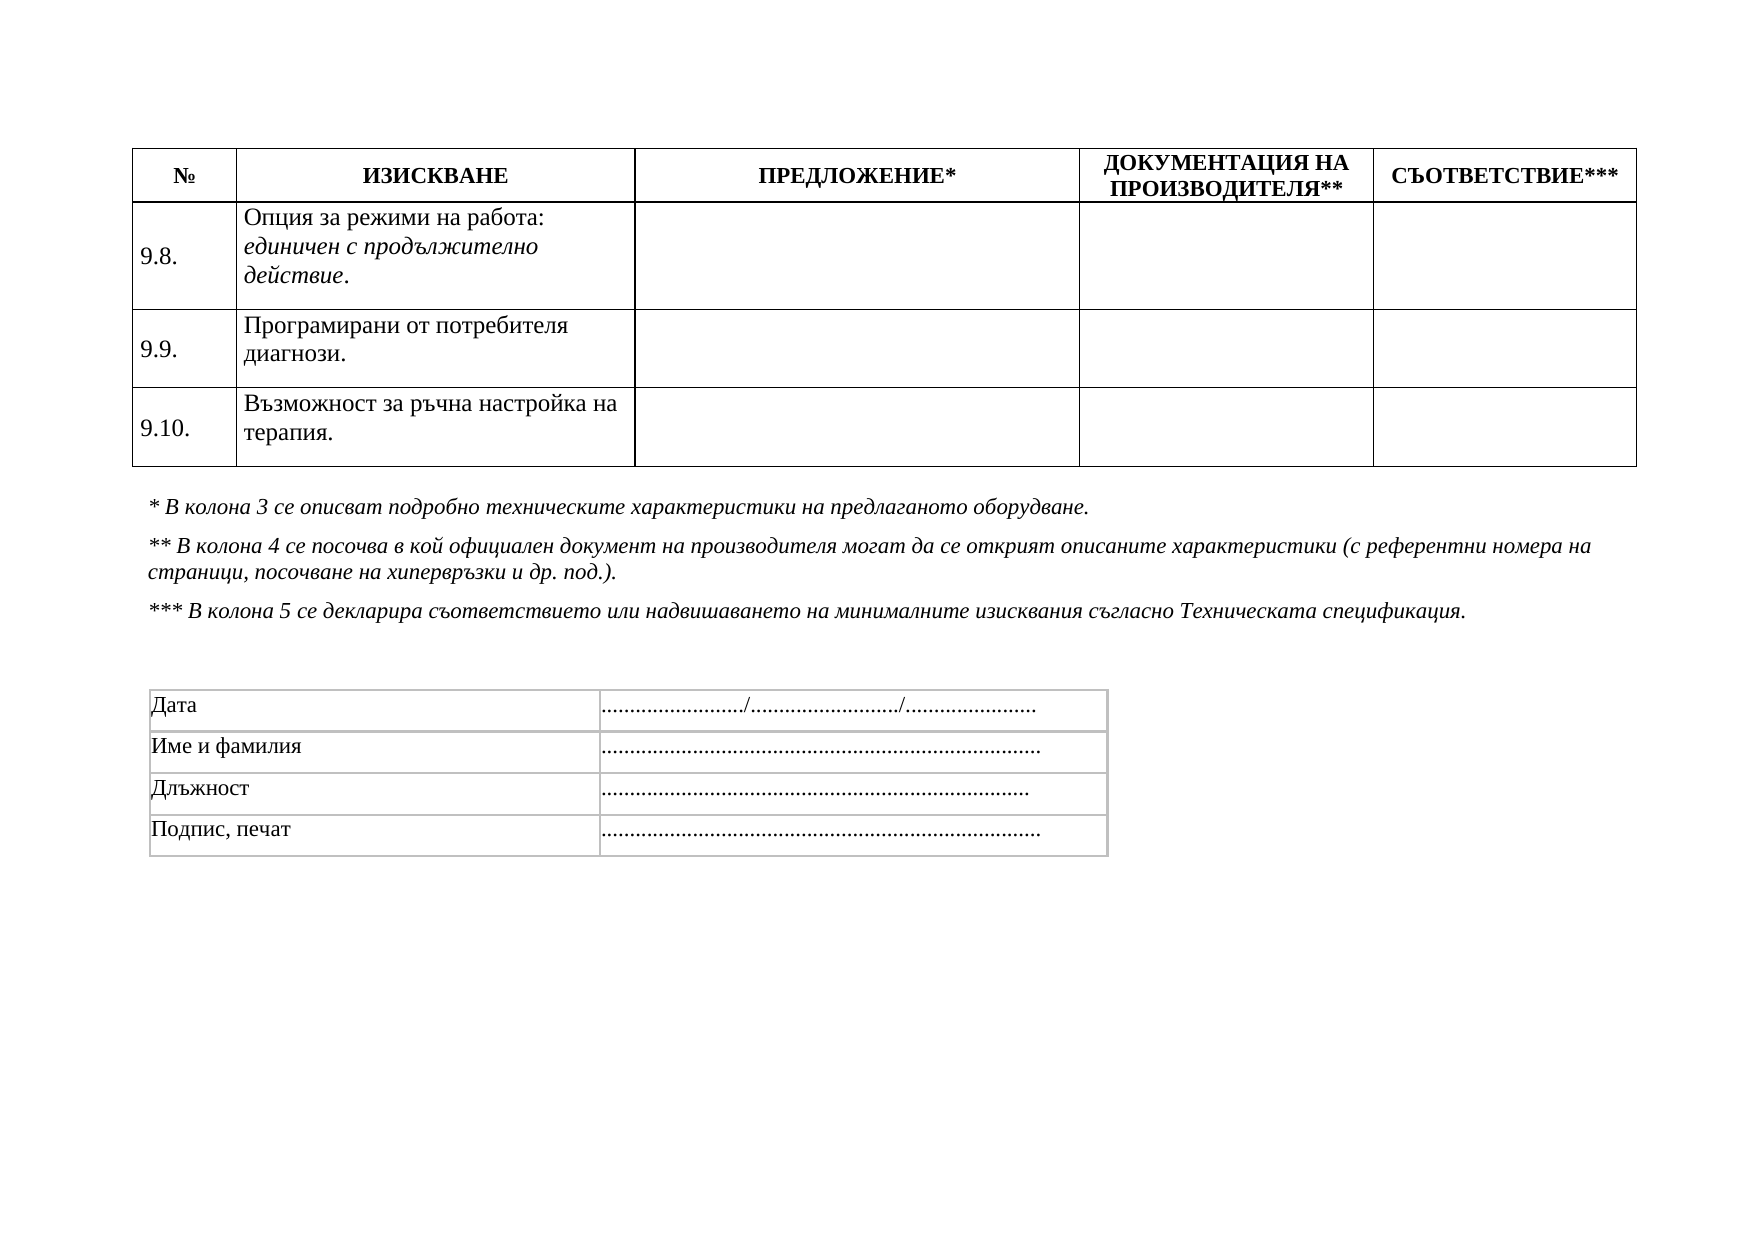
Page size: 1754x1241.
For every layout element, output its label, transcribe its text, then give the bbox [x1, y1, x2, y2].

table_cell [636, 388, 1079, 466]
table_header ПРЕДЛОЖЕНИЕ* [636, 149, 1079, 201]
table_cell ............................................................................. [601, 733, 1106, 772]
table_cell [133, 310, 236, 387]
table_cell Длъжност [151, 774, 599, 813]
text * В колона 3 се описват подробно техническите характеристики на предлаганото оборудване. [148, 493, 1606, 519]
table_cell [636, 203, 1079, 309]
table_cell [1374, 310, 1636, 387]
table_cell [636, 310, 1079, 387]
table_cell Опция за режими на работа: единичен с продължително действие. [237, 203, 634, 309]
table_cell [1080, 388, 1373, 466]
table_cell [1080, 310, 1373, 387]
table_cell [133, 388, 236, 466]
table_cell Възможност за ръчна настройка на терапия. [237, 388, 634, 466]
table_header Дата [151, 691, 599, 730]
table_cell [1374, 203, 1636, 309]
table_header СЪОТВЕТСТВИЕ*** [1374, 149, 1636, 201]
table_header № [133, 149, 236, 201]
table_cell [1080, 203, 1373, 309]
table_cell [1374, 388, 1636, 466]
table_cell [133, 203, 236, 309]
table_cell Име и фамилия [151, 733, 599, 772]
table_header ИЗИСКВАНЕ [237, 149, 634, 201]
text *** В колона 5 се декларира съответствието или надвишаването на минималните изисквания съгласно Техническата спецификация. [148, 597, 1606, 623]
table_header ДОКУМЕНТАЦИЯ НА ПРОИЗВОДИТЕЛЯ** [1080, 149, 1373, 201]
table_cell ........................................................................... [601, 774, 1106, 813]
table_cell Подпис, печат [151, 816, 599, 855]
text ** В колона 4 се посочва в кой официален документ на производителя могат да се открият описаните характеристики (с референтни номера на страници, посочване на хипервръзки и др. под.). [148, 532, 1606, 585]
table_cell Програмирани от потребителя диагнози. [237, 310, 634, 387]
table_cell ............................................................................. [601, 816, 1106, 855]
table_header ........................./........................../....................... [601, 691, 1106, 730]
